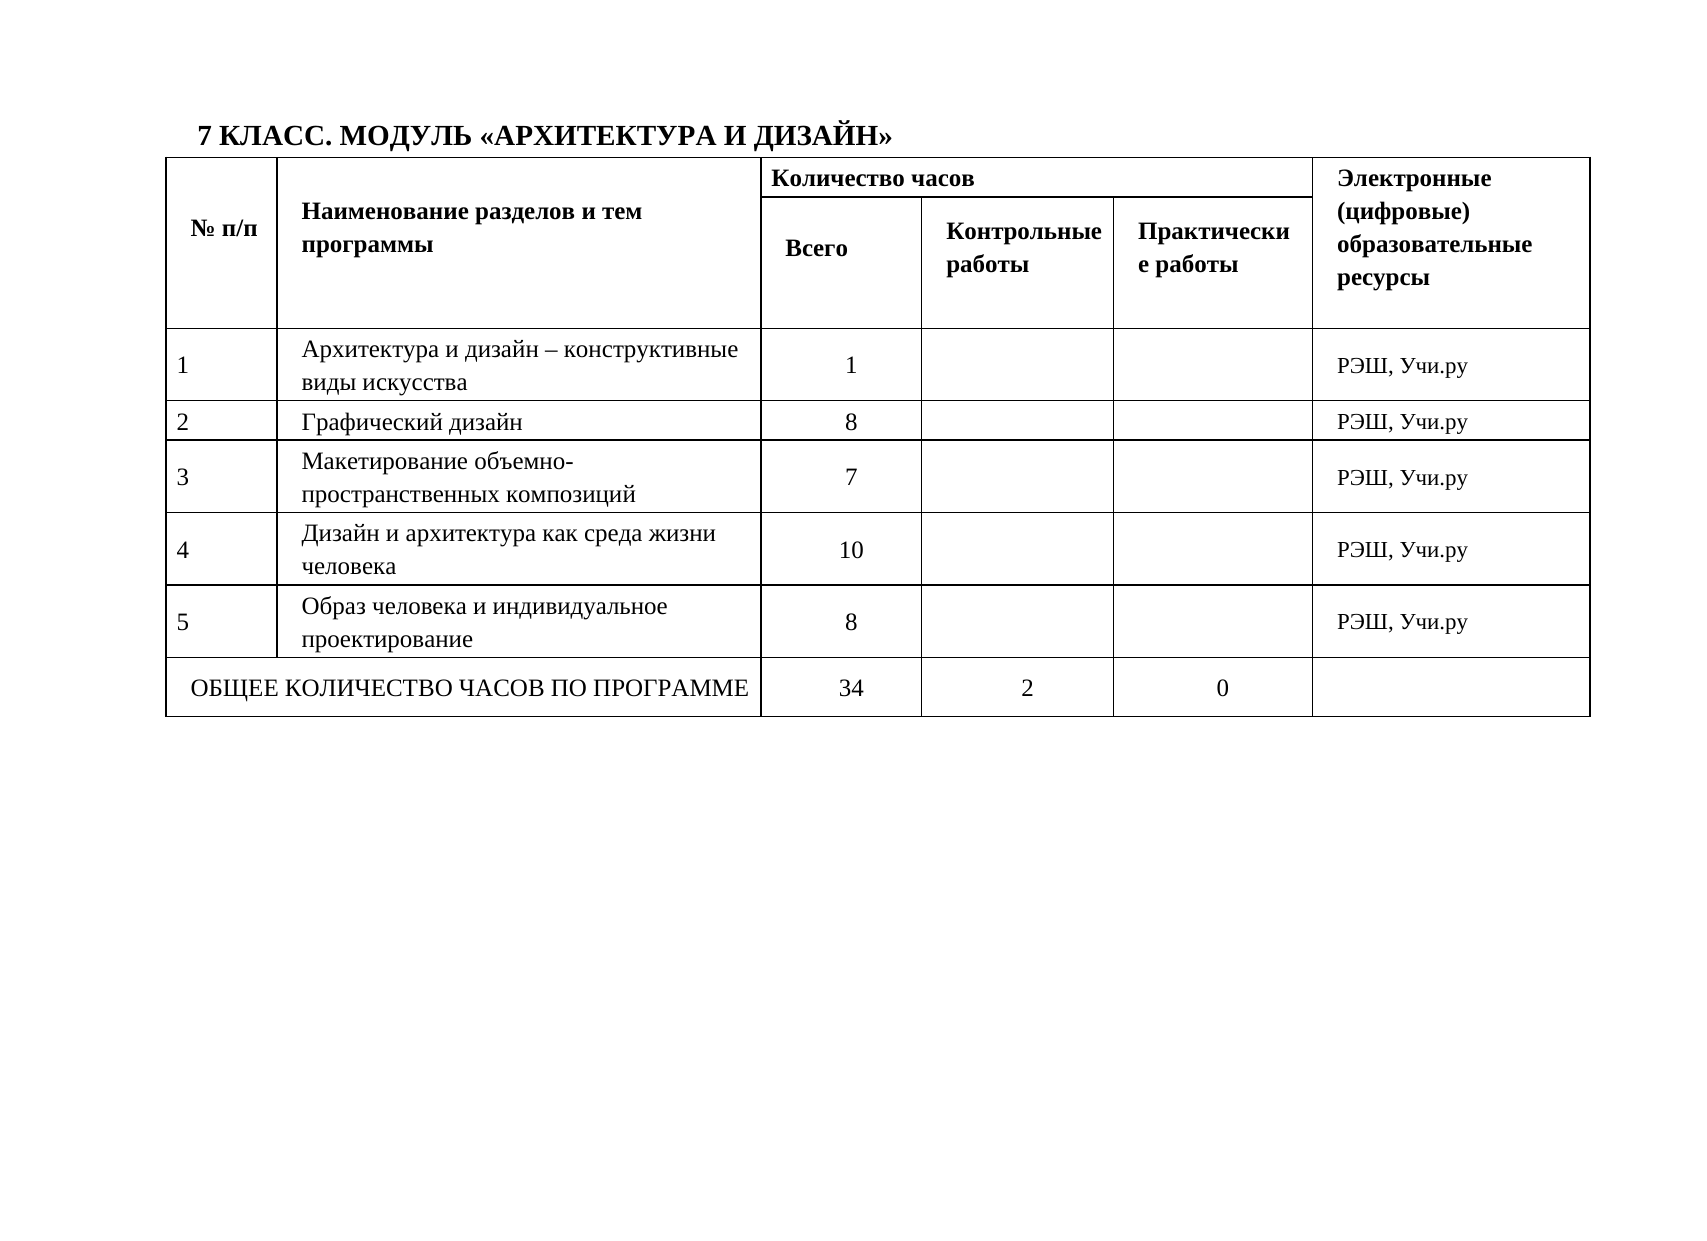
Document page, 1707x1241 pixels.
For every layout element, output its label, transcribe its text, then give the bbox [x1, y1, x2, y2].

table_cell Практические работы [1114, 198, 1312, 327]
table_header Наименование разделов и тем программы [278, 158, 760, 327]
table_cell 8 [762, 401, 921, 439]
table_cell Макетирование объемно-пространственных композиций [278, 441, 760, 512]
table_cell [1114, 513, 1312, 584]
table_cell Контрольные работы [922, 198, 1113, 327]
table_cell Архитектура и дизайн – конструктивные виды искусства [278, 329, 760, 400]
table_cell 2 [922, 658, 1113, 716]
table_header Электронные (цифровые) образовательные ресурсы [1313, 158, 1589, 327]
table_cell [922, 441, 1113, 512]
table_cell [1114, 401, 1312, 439]
table_cell 34 [762, 658, 921, 716]
table_cell 4 [167, 513, 276, 584]
table_cell [1313, 658, 1589, 716]
table_cell 1 [762, 329, 921, 400]
table_cell 3 [167, 441, 276, 512]
table_cell РЭШ, Учи.ру [1313, 513, 1589, 584]
table_cell 5 [167, 586, 276, 656]
table_cell 10 [762, 513, 921, 584]
table_cell РЭШ, Учи.ру [1313, 586, 1589, 656]
table_cell РЭШ, Учи.ру [1313, 441, 1589, 512]
table_cell 7 [762, 441, 921, 512]
table_cell Образ человека и индивидуальное проектирование [278, 586, 760, 656]
text 7 КЛАСС. МОДУЛЬ «АРХИТЕКТУРА И ДИЗАЙН» [190, 118, 1618, 152]
table_cell Дизайн и архитектура как среда жизни человека [278, 513, 760, 584]
table_cell 8 [762, 586, 921, 656]
table_cell [922, 586, 1113, 656]
table_header Количество часов [762, 158, 1312, 196]
table_cell [1114, 329, 1312, 400]
table_cell [922, 401, 1113, 439]
table_cell [922, 329, 1113, 400]
table_cell РЭШ, Учи.ру [1313, 329, 1589, 400]
table_cell Всего [762, 198, 921, 327]
table_cell [922, 513, 1113, 584]
table_cell 2 [167, 401, 276, 439]
table_cell РЭШ, Учи.ру [1313, 401, 1589, 439]
table_cell 0 [1114, 658, 1312, 716]
table_cell [1114, 586, 1312, 656]
table_cell [1114, 441, 1312, 512]
table_cell 1 [167, 329, 276, 400]
table_cell ОБЩЕЕ КОЛИЧЕСТВО ЧАСОВ ПО ПРОГРАММЕ [167, 658, 760, 716]
table_cell Графический дизайн [278, 401, 760, 439]
table_header № п/п [167, 158, 276, 327]
